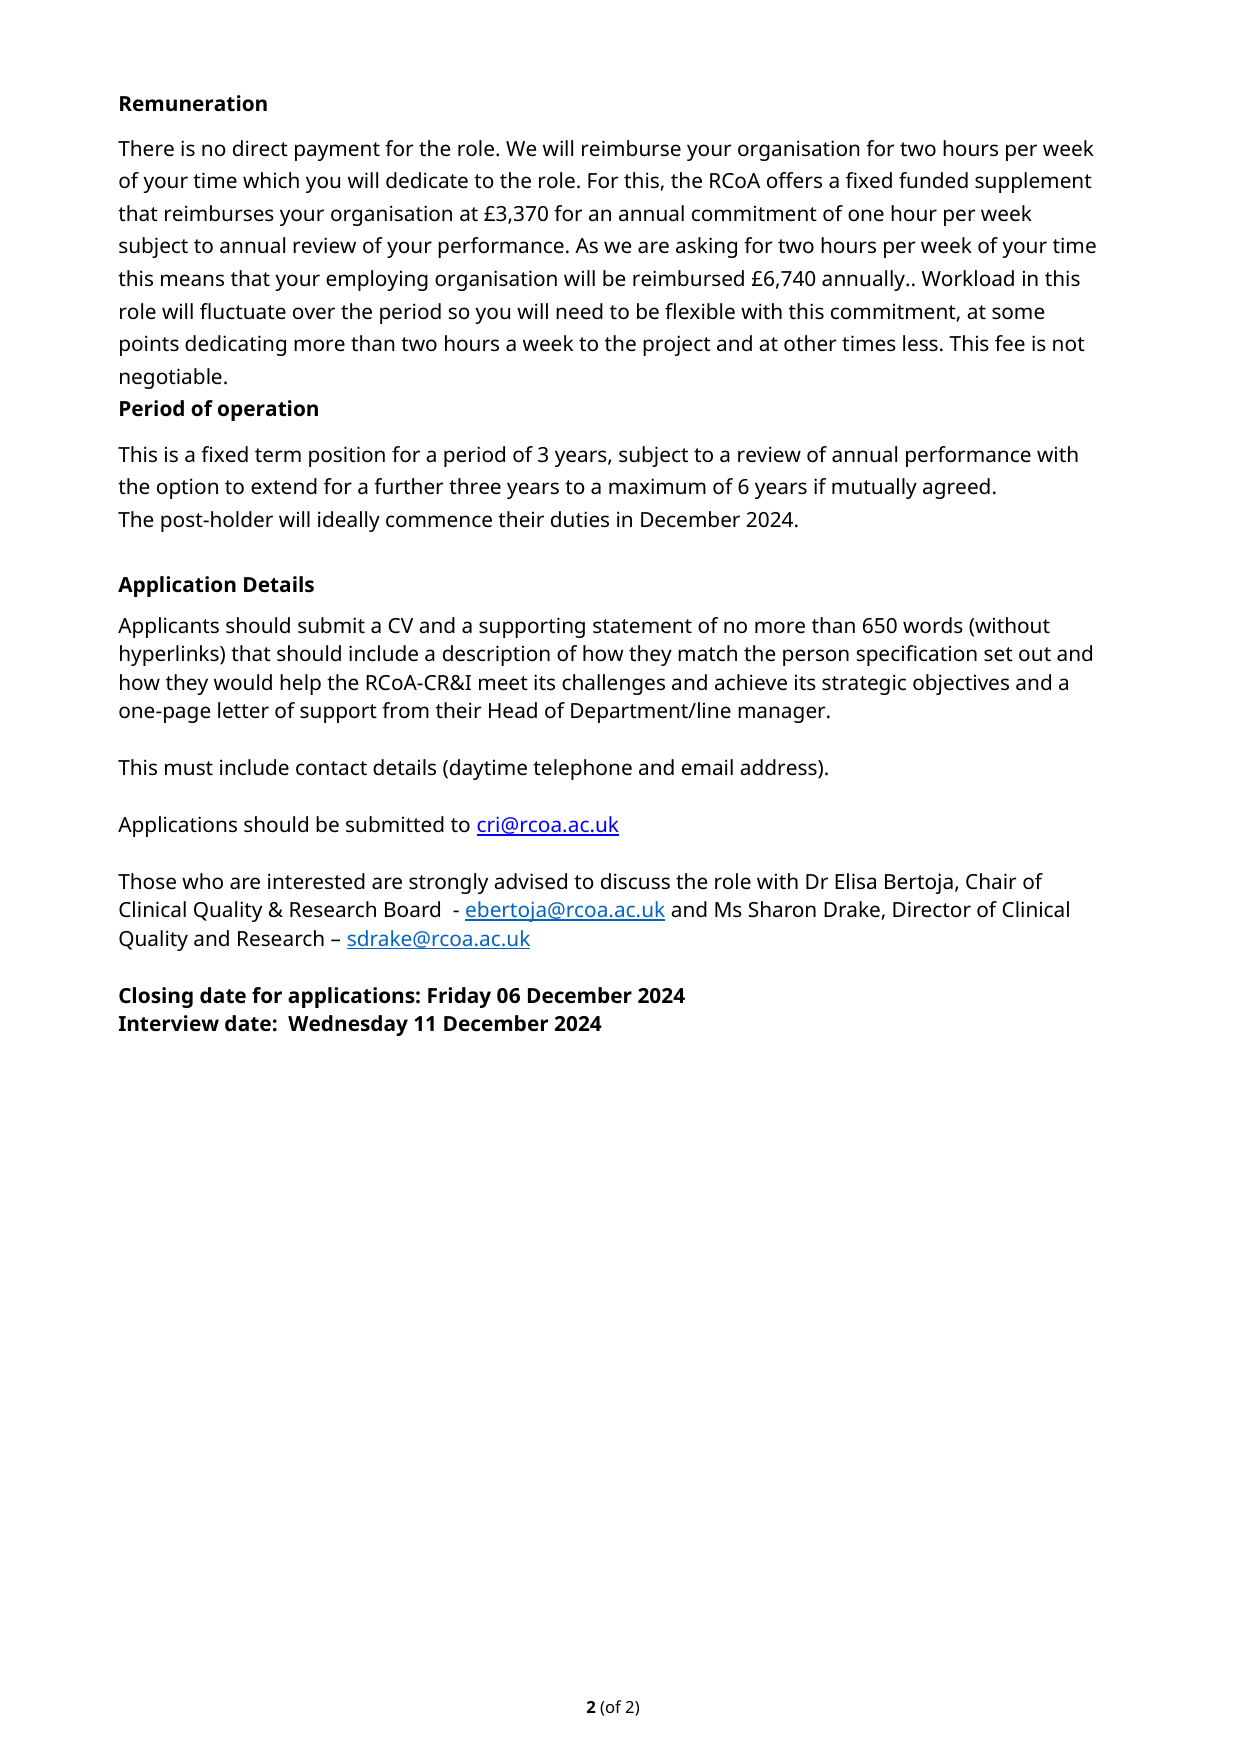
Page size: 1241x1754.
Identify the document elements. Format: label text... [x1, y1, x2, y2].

text Those who are interested are strongly advised to discuss the role with Dr Elisa Bertoja, Chair of Clinical Quality & Research Board - ebertoja@rcoa.ac.uk and Ms Sharon Drake, Director of Clinical Quality and Research – sdrake@rcoa.ac.uk [118, 867, 1107, 952]
text This must include contact details (daytime telephone and email address). [118, 753, 1107, 782]
text Interview date: Wednesday 11 December 2024 [118, 1009, 1107, 1038]
list Remuneration [118, 89, 1107, 117]
text Applicants should submit a CV and a supporting statement of no more than 650 words (without hyperlinks) that should include a description of how they match the person specification set out and how they would help the RCoA-CR&I meet its challenges and achieve its strategic objectives and a one-page letter of support from their Head of Department/line manager. [118, 611, 1107, 725]
text Application Details [118, 570, 1107, 598]
list There is no direct payment for the role. We will reimburse your organisation for two hours per week of your time which you will dedicate to the role. For this, the RCoA offers a fixed funded supplement that reimburses your organisation at £3,370 for an annual commitment of one hour per week subject to annual review of your performance. As we are asking for two hours per week of your time this means that your employing organisation will be reimbursed £6,740 annually.. Workload in this role will fluctuate over the period so you will need to be flexible with this commitment, at some points dedicating more than two hours a week to the project and at other times less. This fee is not negotiable. [118, 134, 1107, 390]
text Applications should be submitted to cri@rcoa.ac.uk [118, 810, 1107, 838]
text Closing date for applications: Friday 06 December 2024 [118, 981, 1107, 1009]
list Period of operation [118, 394, 1107, 423]
list This is a fixed term position for a period of 3 years, subject to a review of annual performance with the option to extend for a further three years to a maximum of 6 years if mutually agreed. [118, 440, 1107, 501]
list The post-holder will ideally commence their duties in December 2024. [118, 505, 1107, 533]
